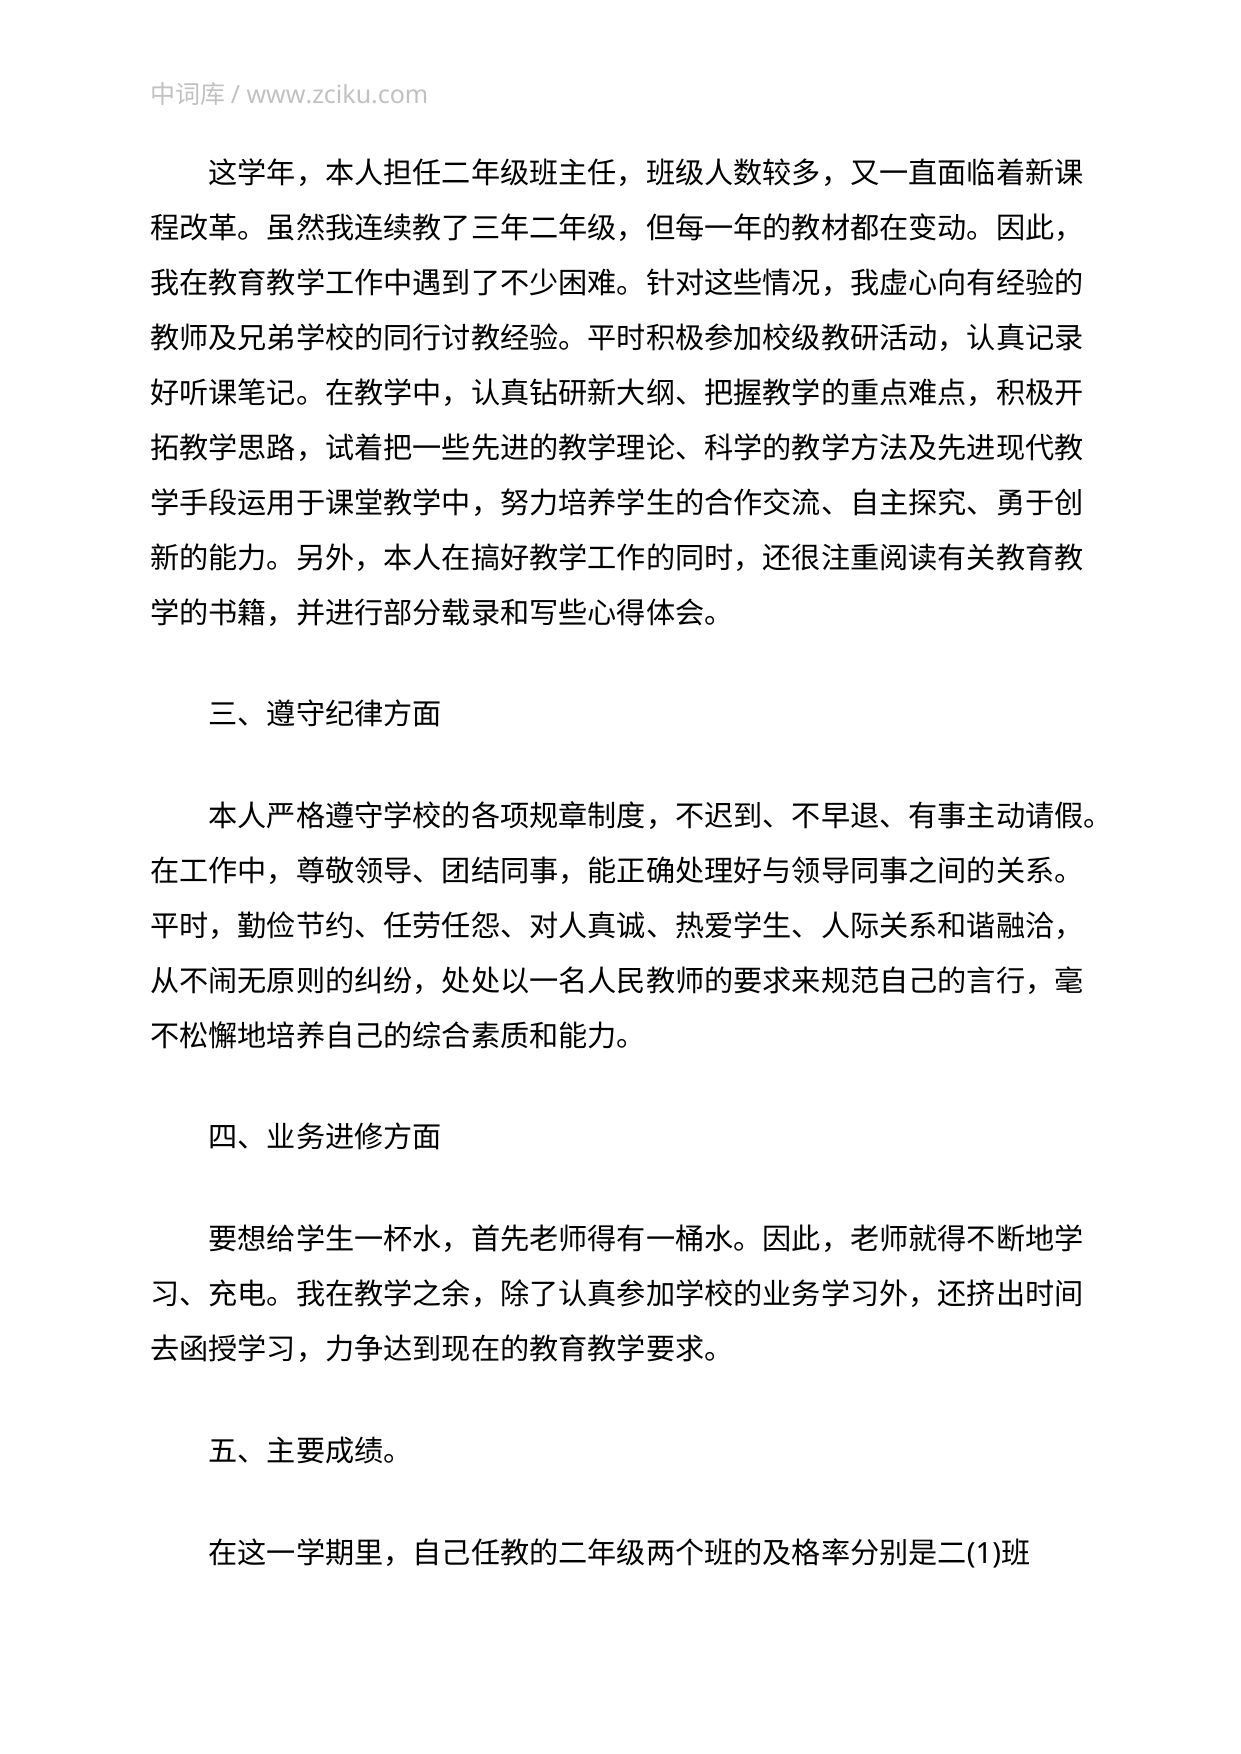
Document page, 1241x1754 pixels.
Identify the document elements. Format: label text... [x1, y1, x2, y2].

text 本人严格遵守学校的各项规章制度，不迟到、不早退、有事主动请假。在工作中，尊敬领导、团结同事，能正确处理好与领导同事之间的关系。平时，勤俭节约、任劳任怨、对人真诚、热爱学生、人际关系和谐融洽，从不闹无原则的纠纷，处处以一名人民教师的要求来规范自己的言行，毫不松懈地培养自己的综合素质和能力。 [150, 793, 1090, 1054]
text 这学年，本人担任二年级班主任，班级人数较多，又一直面临着新课程改革。虽然我连续教了三年二年级，但每一年的教材都在变动。因此，我在教育教学工作中遇到了不少困难。针对这些情况，我虚心向有经验的教师及兄弟学校的同行讨教经验。平时积极参加校级教研活动，认真记录好听课笔记。在教学中，认真钻研新大纲、把握教学的重点难点，积极开拓教学思路，试着把一些先进的教学理论、科学的教学方法及先进现代教学手段运用于课堂教学中，努力培养学生的合作交流、自主探究、勇于创新的能力。另外，本人在搞好教学工作的同时，还很注重阅读有关教育教学的书籍，并进行部分载录和写些心得体会。 [150, 150, 1090, 631]
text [150, 1529, 1090, 1572]
text 四、业务进修方面 [150, 1114, 1090, 1156]
text 五、主要成绩。 [150, 1427, 1090, 1470]
text 三、遵守纪律方面 [150, 691, 1090, 733]
text 要想给学生一杯水，首先老师得有一桶水。因此，老师就得不断地学习、充电。我在教学之余，除了认真参加学校的业务学习外，还挤出时间去函授学习，力争达到现在的教育教学要求。 [150, 1216, 1090, 1368]
